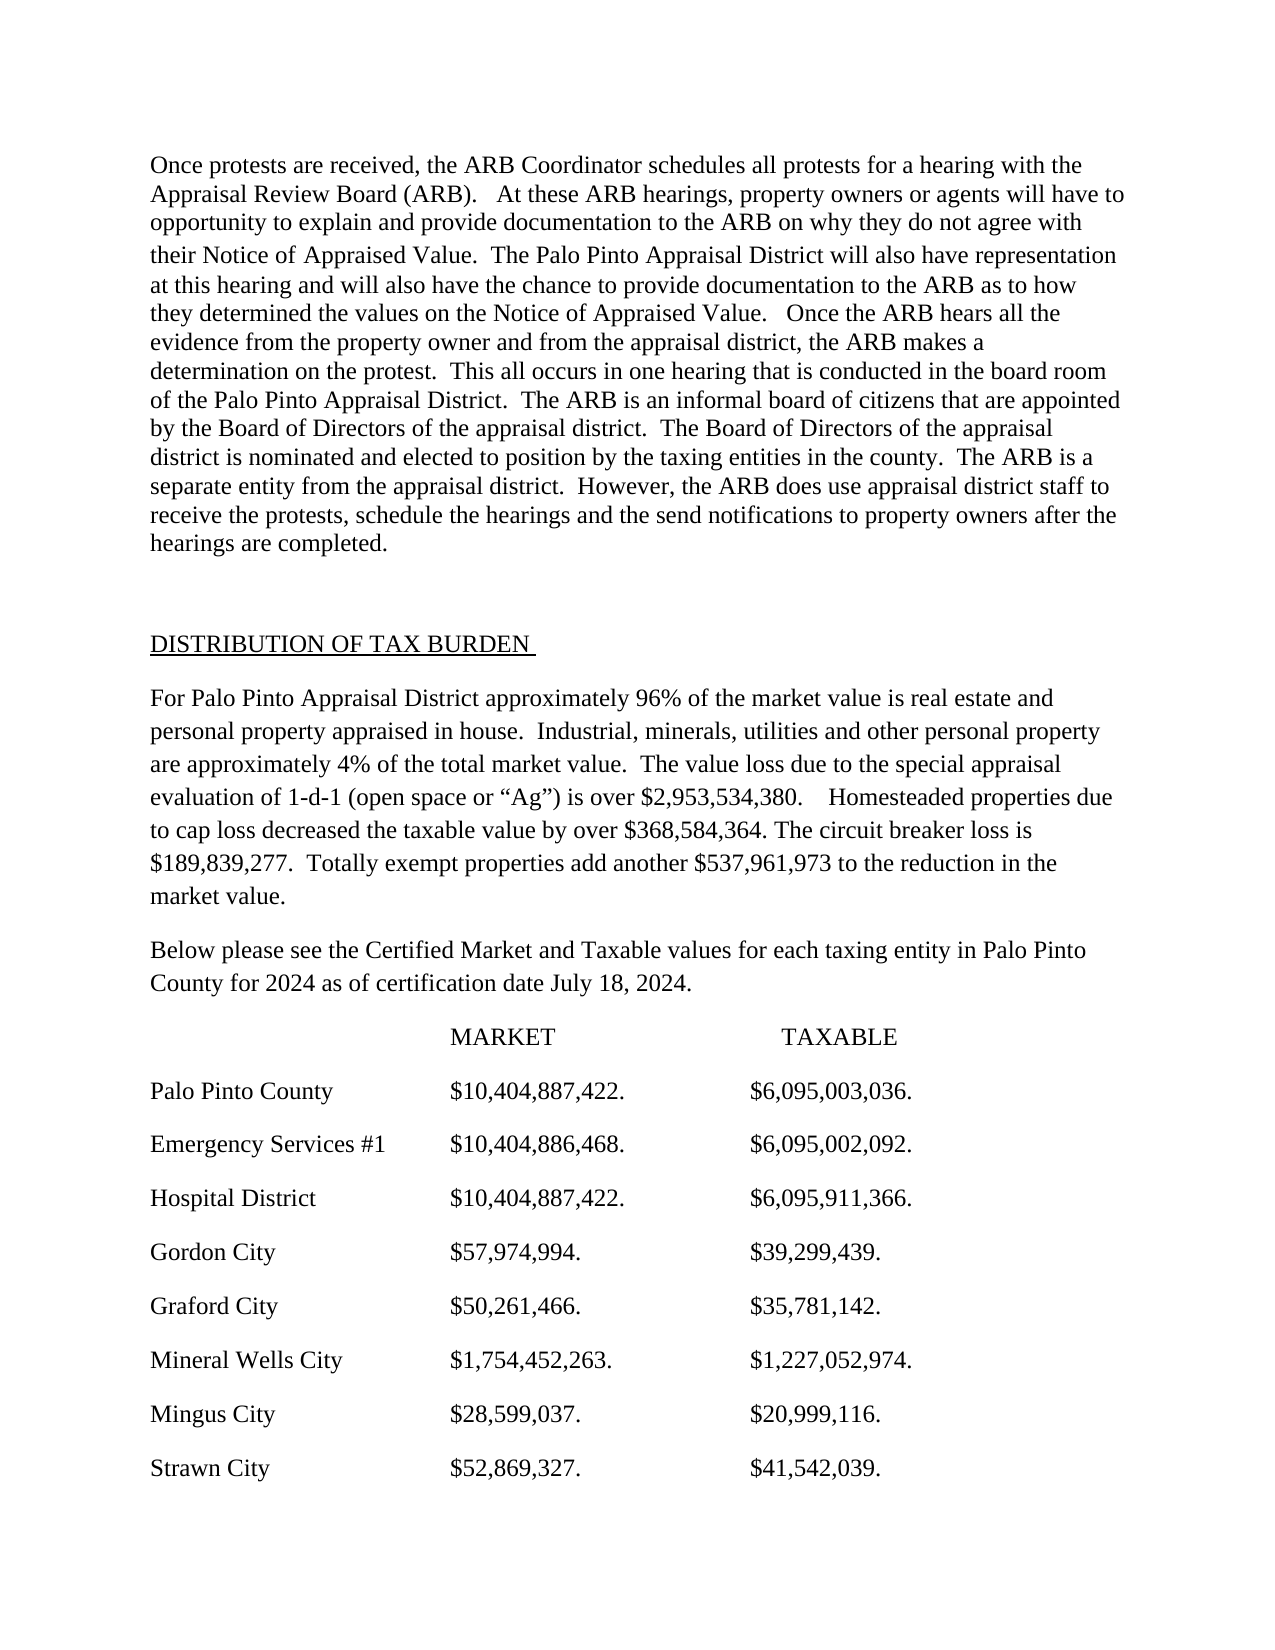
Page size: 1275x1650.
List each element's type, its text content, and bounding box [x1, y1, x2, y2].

text Mingus City $28,599,037. $20,999,116. [150, 1399, 1125, 1428]
text Hospital District $10,404,887,422. $6,095,911,366. [150, 1183, 1125, 1212]
text MARKET TAXABLE [150, 1022, 1125, 1051]
text Gordon City $57,974,994. $39,299,439. [150, 1237, 1125, 1266]
text Once protests are received, the ARB Coordinator schedules all protests for a hearing with the Appraisal Review Board (ARB). At these ARB hearings, property owners or agents will have to opportunity to explain and provide documentation to the ARB on why they do not agree with their Notice of Appraised Value. The Palo Pinto Appraisal District will also have representation at this hearing and will also have the chance to provide documentation to the ARB as to how they determined the values on the Notice of Appraised Value. Once the ARB hears all the evidence from the property owner and from the appraisal district, the ARB makes a determination on the protest. This all occurs in one hearing that is conducted in the board room of the Palo Pinto Appraisal District. The ARB is an informal board of citizens that are appointed by the Board of Directors of the appraisal district. The Board of Directors of the appraisal district is nominated and elected to position by the taxing entities in the county. The ARB is a separate entity from the appraisal district. However, the ARB does use appraisal district staff to receive the protests, schedule the hearings and the send notifications to property owners after the hearings are completed. [150, 150, 1125, 557]
text Mineral Wells City $1,754,452,263. $1,227,052,974. [150, 1345, 1125, 1374]
text Emergency Services #1 $10,404,886,468. $6,095,002,092. [150, 1129, 1125, 1158]
text Strawn City $52,869,327. $41,542,039. [150, 1453, 1125, 1481]
text Graford City $50,261,466. $35,781,142. [150, 1291, 1125, 1320]
text Below please see the Certified Market and Taxable values for each taxing entity in Palo Pinto County for 2024 as of certification date July 18, 2024. [150, 935, 1125, 997]
text DISTRIBUTION OF TAX BURDEN [150, 629, 1125, 658]
text Palo Pinto County $10,404,887,422. $6,095,003,036. [150, 1076, 1125, 1104]
text For Palo Pinto Appraisal District approximately 96% of the market value is real estate and personal property appraised in house. Industrial, minerals, utilities and other personal property are approximately 4% of the total market value. The value loss due to the special appraisal evaluation of 1-d-1 (open space or “Ag”) is over $2,953,534,380. Homesteaded properties due to cap loss decreased the taxable value by over $368,584,364. The circuit breaker loss is $189,839,277. Totally exempt properties add another $537,961,973 to the reduction in the market value. [150, 683, 1125, 910]
